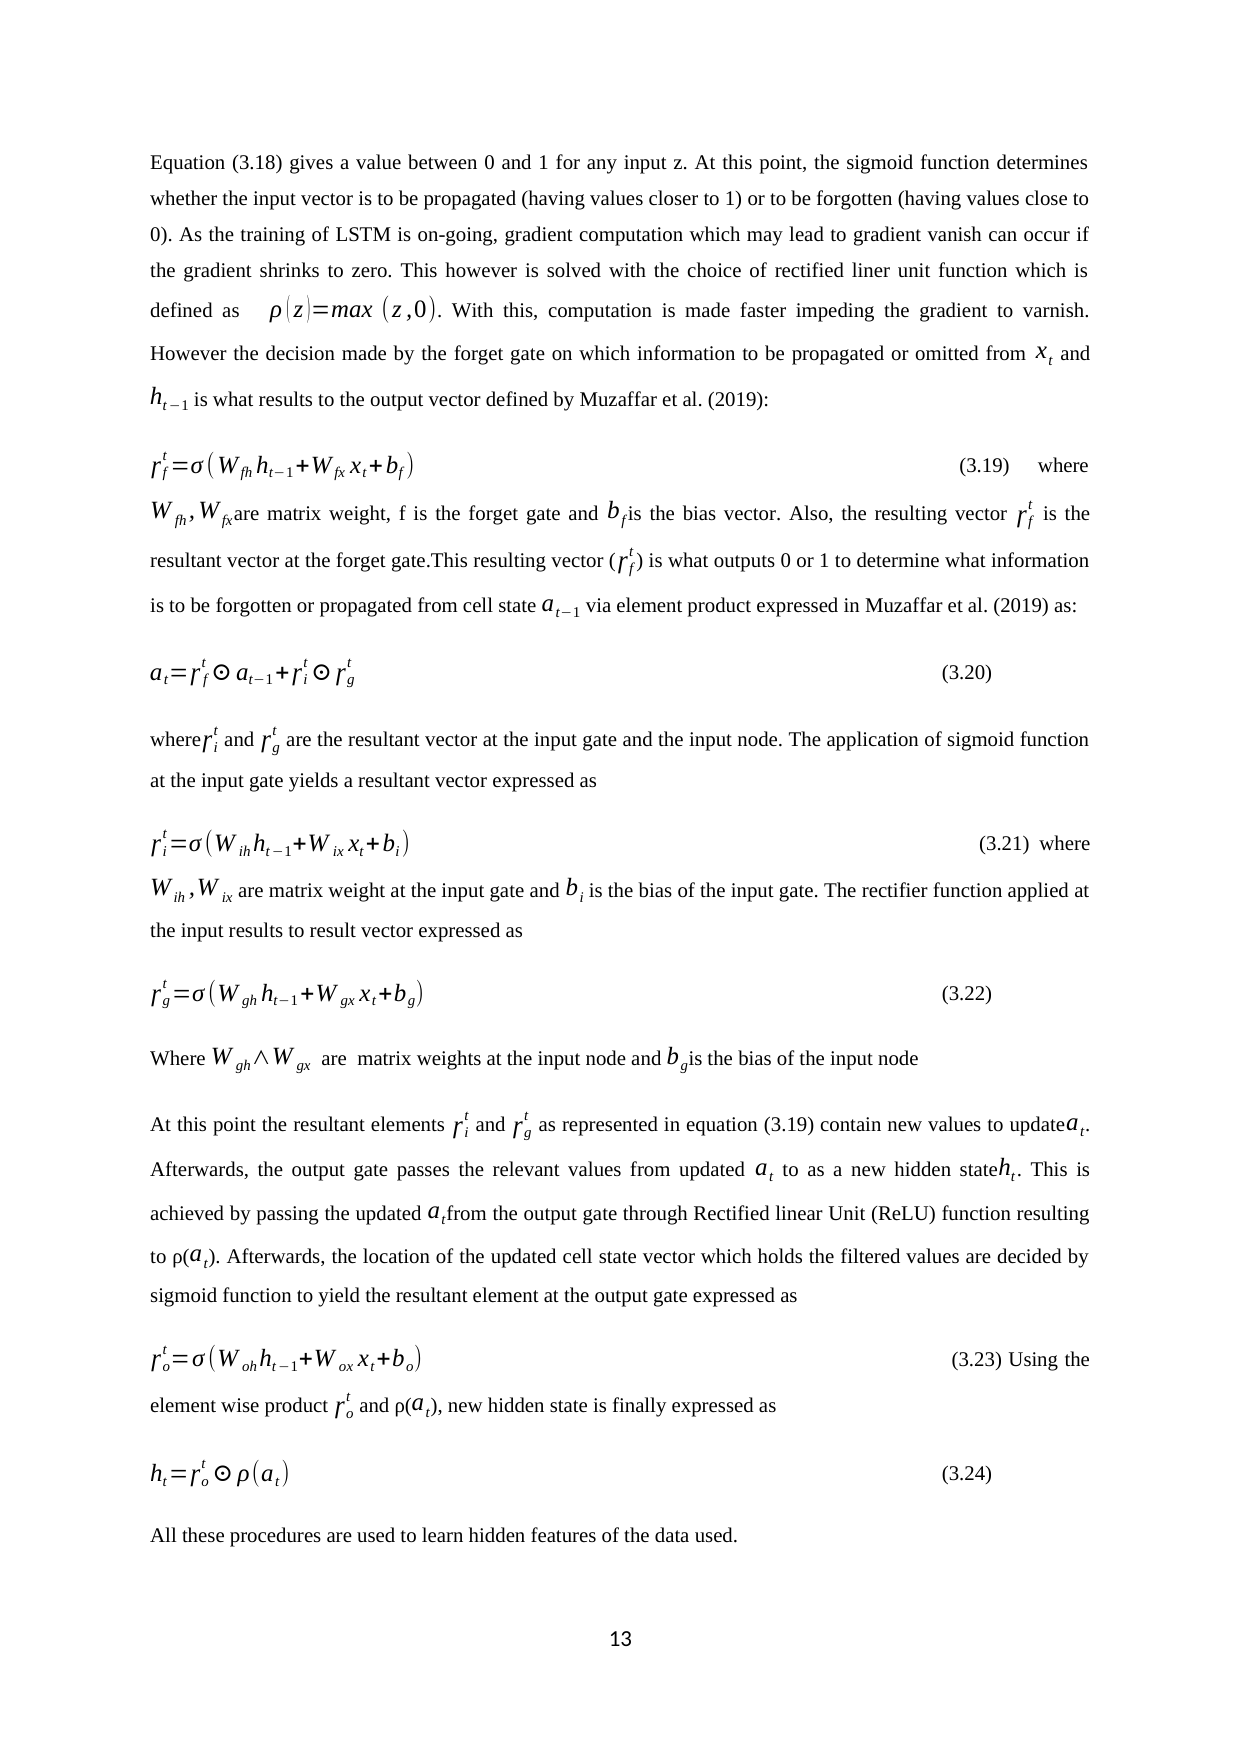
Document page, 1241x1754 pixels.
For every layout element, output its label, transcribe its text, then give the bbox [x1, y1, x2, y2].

text Where are matrix weights at the input node and is the bias of the input node [150, 1042, 1090, 1074]
text All these procedures are used to learn hidden features of the data used. [150, 1523, 1090, 1547]
text (3.22) [150, 975, 1090, 1009]
text where and are the resultant vector at the input gate and the input node. The application of sigmoid function at the input gate yields a resultant vector expressed as [150, 721, 1090, 792]
text (3.19) where are matrix weight, f is the forget gate and is the bias vector. Also, the resulting vector is the resultant vector at the forget gate.This resulting vector () is what outputs 0 or 1 to determine what information is to be forgotten or propagated from cell state via element product expressed in Muzaffar et al. (2019) as: [150, 447, 1090, 621]
text At this point the resultant elements and as represented in equation (3.19) contain new values to update. Afterwards, the output gate passes the relevant values from updated to as a new hidden state. This is achieved by passing the updated from the output gate through Rectified linear Unit (ReLU) function resulting to ρ(). Afterwards, the location of the updated cell state vector which holds the filtered values are decided by sigmoid function to yield the resultant element at the output gate expressed as [150, 1107, 1090, 1307]
text (3.23) Using the element wise product and ρ(), new hidden state is finally expressed as [150, 1340, 1090, 1422]
text (3.21) where are matrix weight at the input gate and is the bias of the input gate. The rectifier function applied at the input results to result vector expressed as [150, 825, 1090, 942]
text (3.20) [150, 653, 1090, 688]
text Equation (3.18) gives a value between 0 and 1 for any input z. At this point, the sigmoid function determines whether the input vector is to be propagated (having values closer to 1) or to be forgotten (having values close to 0). As the training of LSTM is on-going, gradient computation which may lead to gradient vanish can occur if the gradient shrinks to zero. This however is solved with the choice of rectified liner unit function which is defined as . With this, computation is made faster impeding the gradient to varnish. However the decision made by the forget gate on which information to be propagated or omitted from and is what results to the output vector defined by Muzaffar et al. (2019): [150, 150, 1090, 414]
text (3.24) [150, 1455, 1090, 1490]
